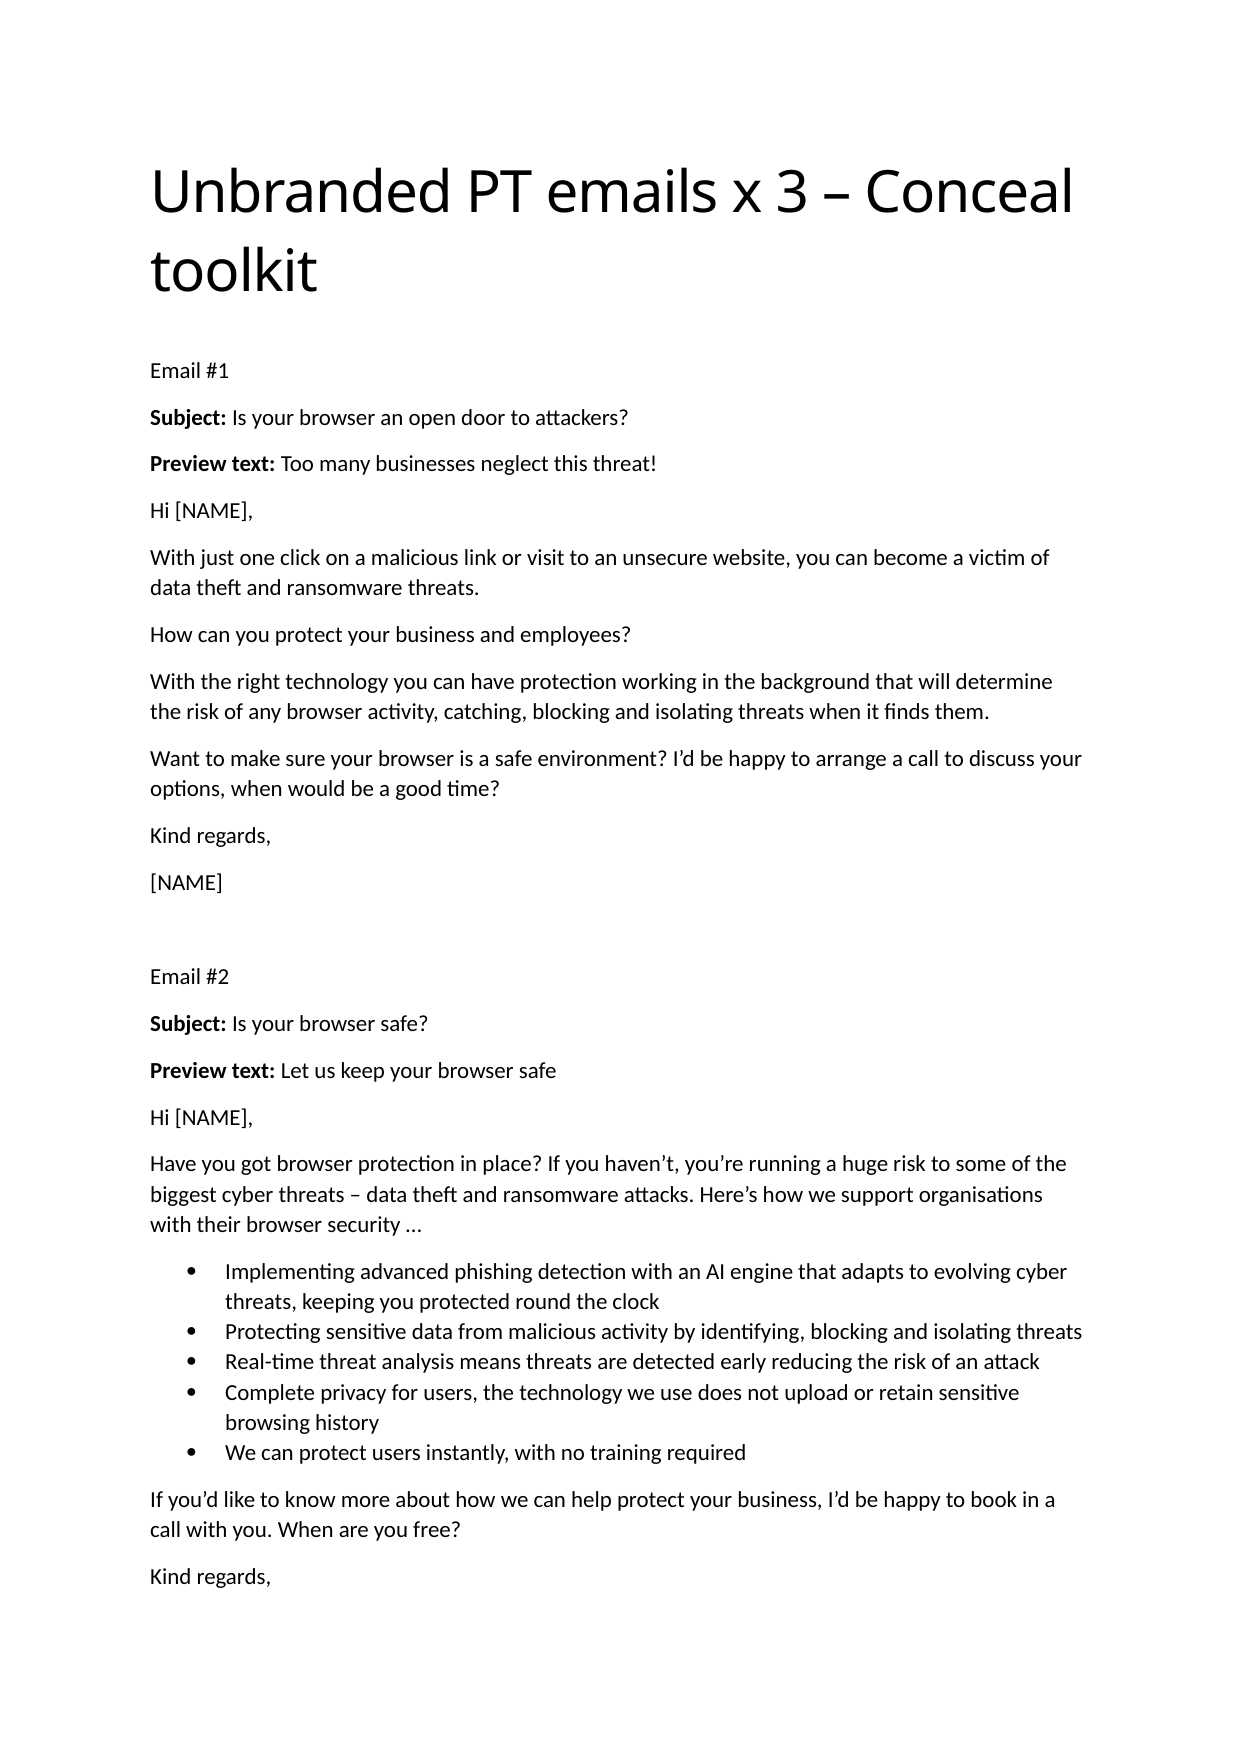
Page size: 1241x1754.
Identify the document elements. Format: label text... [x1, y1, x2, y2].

text With just one click on a malicious link or visit to an unsecure website, you can become a victim of data theft and ransomware threats. [150, 543, 1090, 602]
list Complete privacy for users, the technology we use does not upload or retain sensitive browsing history [187, 1378, 1090, 1436]
list Real-time threat analysis means threats are detected early reducing the risk of an attack [187, 1347, 1090, 1376]
list Implementing advanced phishing detection with an AI engine that adapts to evolving cyber threats, keeping you protected round the clock [187, 1257, 1090, 1315]
text Kind regards, [150, 1562, 1090, 1590]
text If you’d like to know more about how we can help protect your business, I’d be happy to book in a call with you. When are you free? [150, 1485, 1090, 1543]
text Preview text: Too many businesses neglect this threat! [150, 449, 1090, 478]
list Protecting sensitive data from malicious activity by identifying, blocking and isolating threats [187, 1317, 1090, 1345]
text Email #2 [150, 962, 1090, 990]
text How can you protect your business and employees? [150, 620, 1090, 648]
text Subject: Is your browser safe? [150, 1009, 1090, 1037]
text Want to make sure your browser is a safe environment? I’d be happy to arrange a call to discuss your options, when would be a good time? [150, 744, 1090, 803]
text Hi [NAME], [150, 496, 1090, 524]
text Have you got browser protection in place? If you haven’t, you’re running a huge risk to some of the biggest cyber threats – data theft and ransomware attacks. Here’s how we support organisations with their browser security … [150, 1149, 1090, 1238]
list We can protect users instantly, with no training required [187, 1438, 1090, 1466]
text With the right technology you can have protection working in the background that will determine the risk of any browser activity, catching, blocking and isolating threats when it finds them. [150, 667, 1090, 726]
text Kind regards, [150, 821, 1090, 849]
text Subject: Is your browser an open door to attackers? [150, 403, 1090, 431]
text [NAME] [150, 868, 1090, 896]
text Hi [NAME], [150, 1103, 1090, 1131]
title Unbranded PT emails x 3 – Conceal toolkit [150, 150, 1090, 309]
text Email #1 [150, 356, 1090, 384]
text Preview text: Let us keep your browser safe [150, 1056, 1090, 1084]
